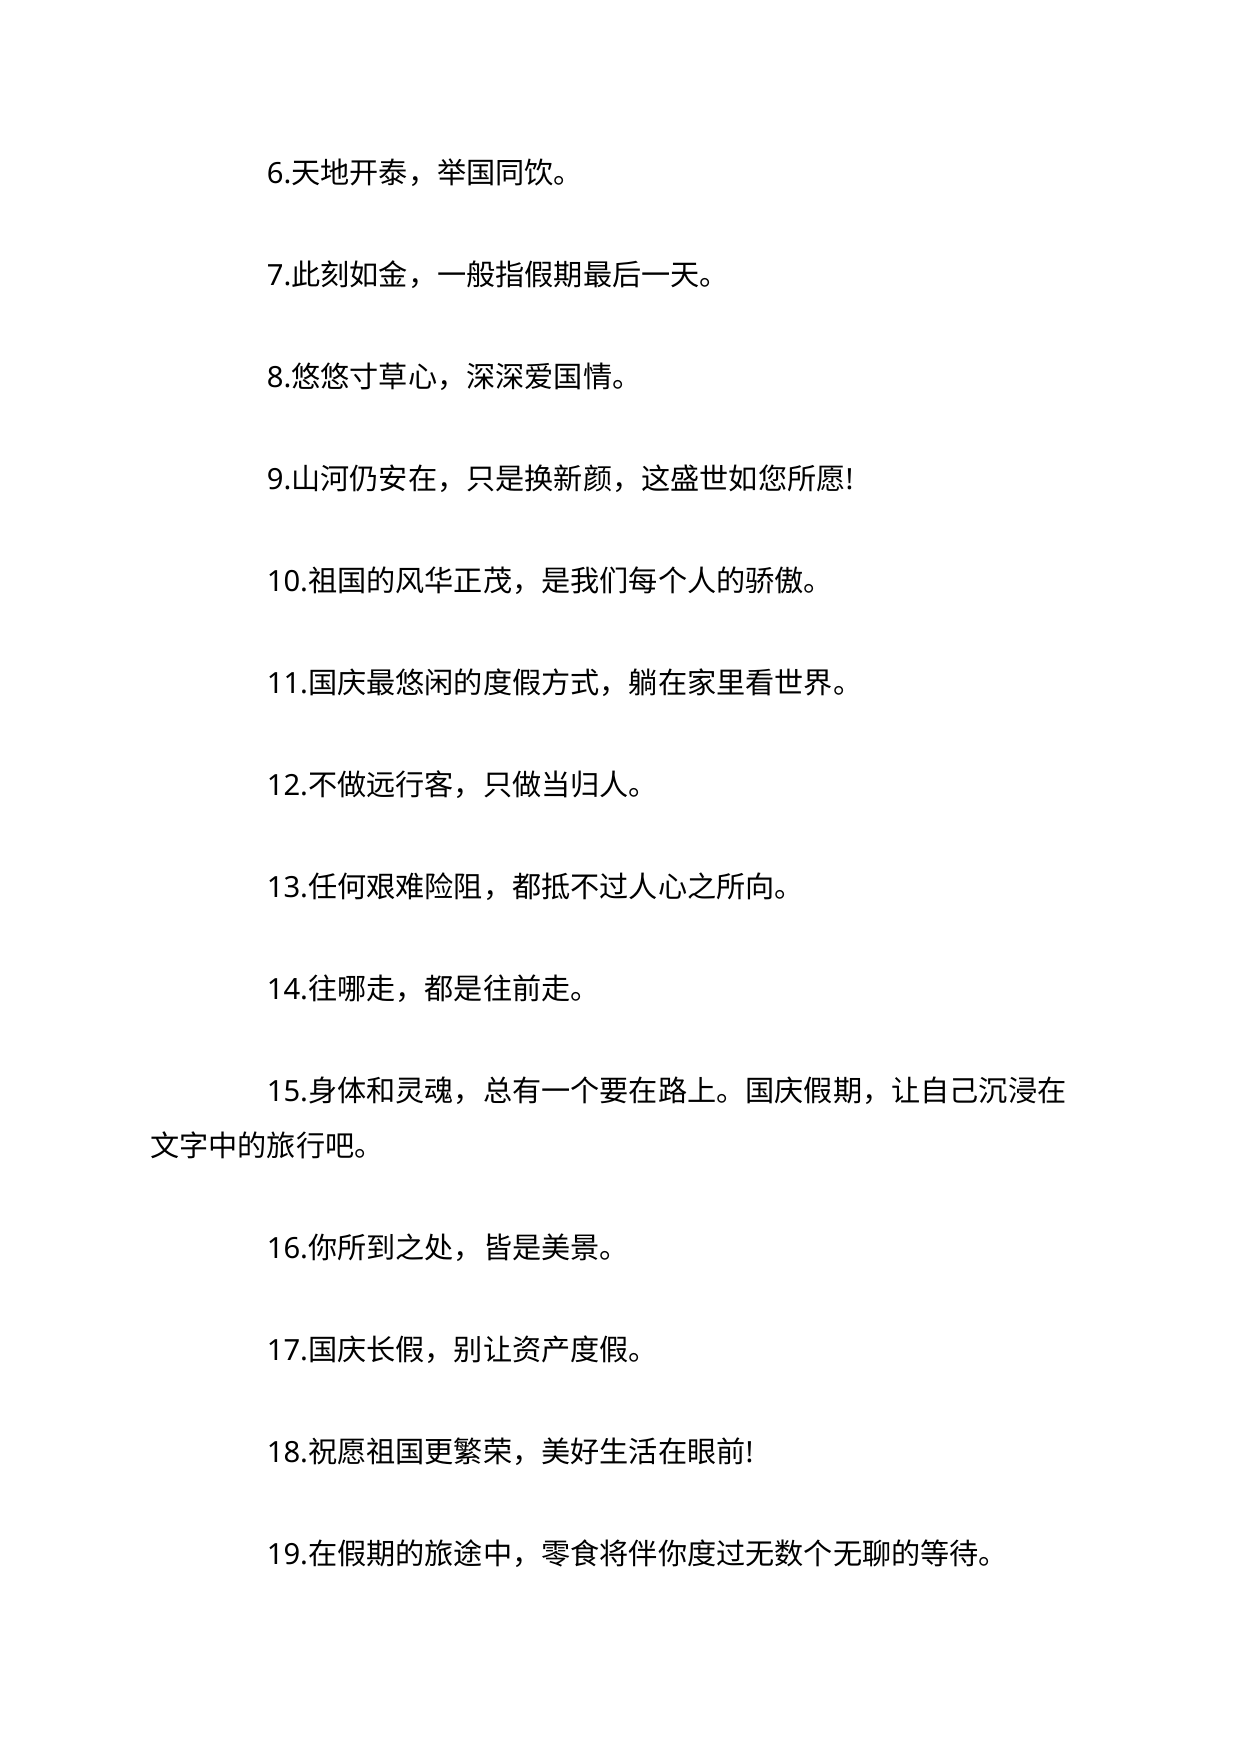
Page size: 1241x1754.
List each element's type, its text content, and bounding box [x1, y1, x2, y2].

text 10.祖国的风华正茂，是我们每个人的骄傲。 [150, 558, 1090, 600]
text 7.此刻如金，一般指假期最后一天。 [150, 252, 1090, 294]
text 12.不做远行客，只做当归人。 [150, 762, 1090, 804]
text 13.任何艰难险阻，都抵不过人心之所向。 [150, 864, 1090, 906]
text 9.山河仍安在，只是换新颜，这盛世如您所愿! [150, 456, 1090, 498]
text 18.祝愿祖国更繁荣，美好生活在眼前! [150, 1428, 1090, 1471]
text 8.悠悠寸草心，深深爱国情。 [150, 354, 1090, 396]
text 6.天地开泰，举国同饮。 [150, 150, 1090, 192]
text 11.国庆最悠闲的度假方式，躺在家里看世界。 [150, 660, 1090, 702]
text 15.身体和灵魂，总有一个要在路上。国庆假期，让自己沉浸在文字中的旅行吧。 [150, 1068, 1090, 1165]
text 14.往哪走，都是往前走。 [150, 966, 1090, 1008]
text 19.在假期的旅途中，零食将伴你度过无数个无聊的等待。 [150, 1531, 1090, 1573]
text 16.你所到之处，皆是美景。 [150, 1224, 1090, 1267]
text 17.国庆长假，别让资产度假。 [150, 1327, 1090, 1369]
